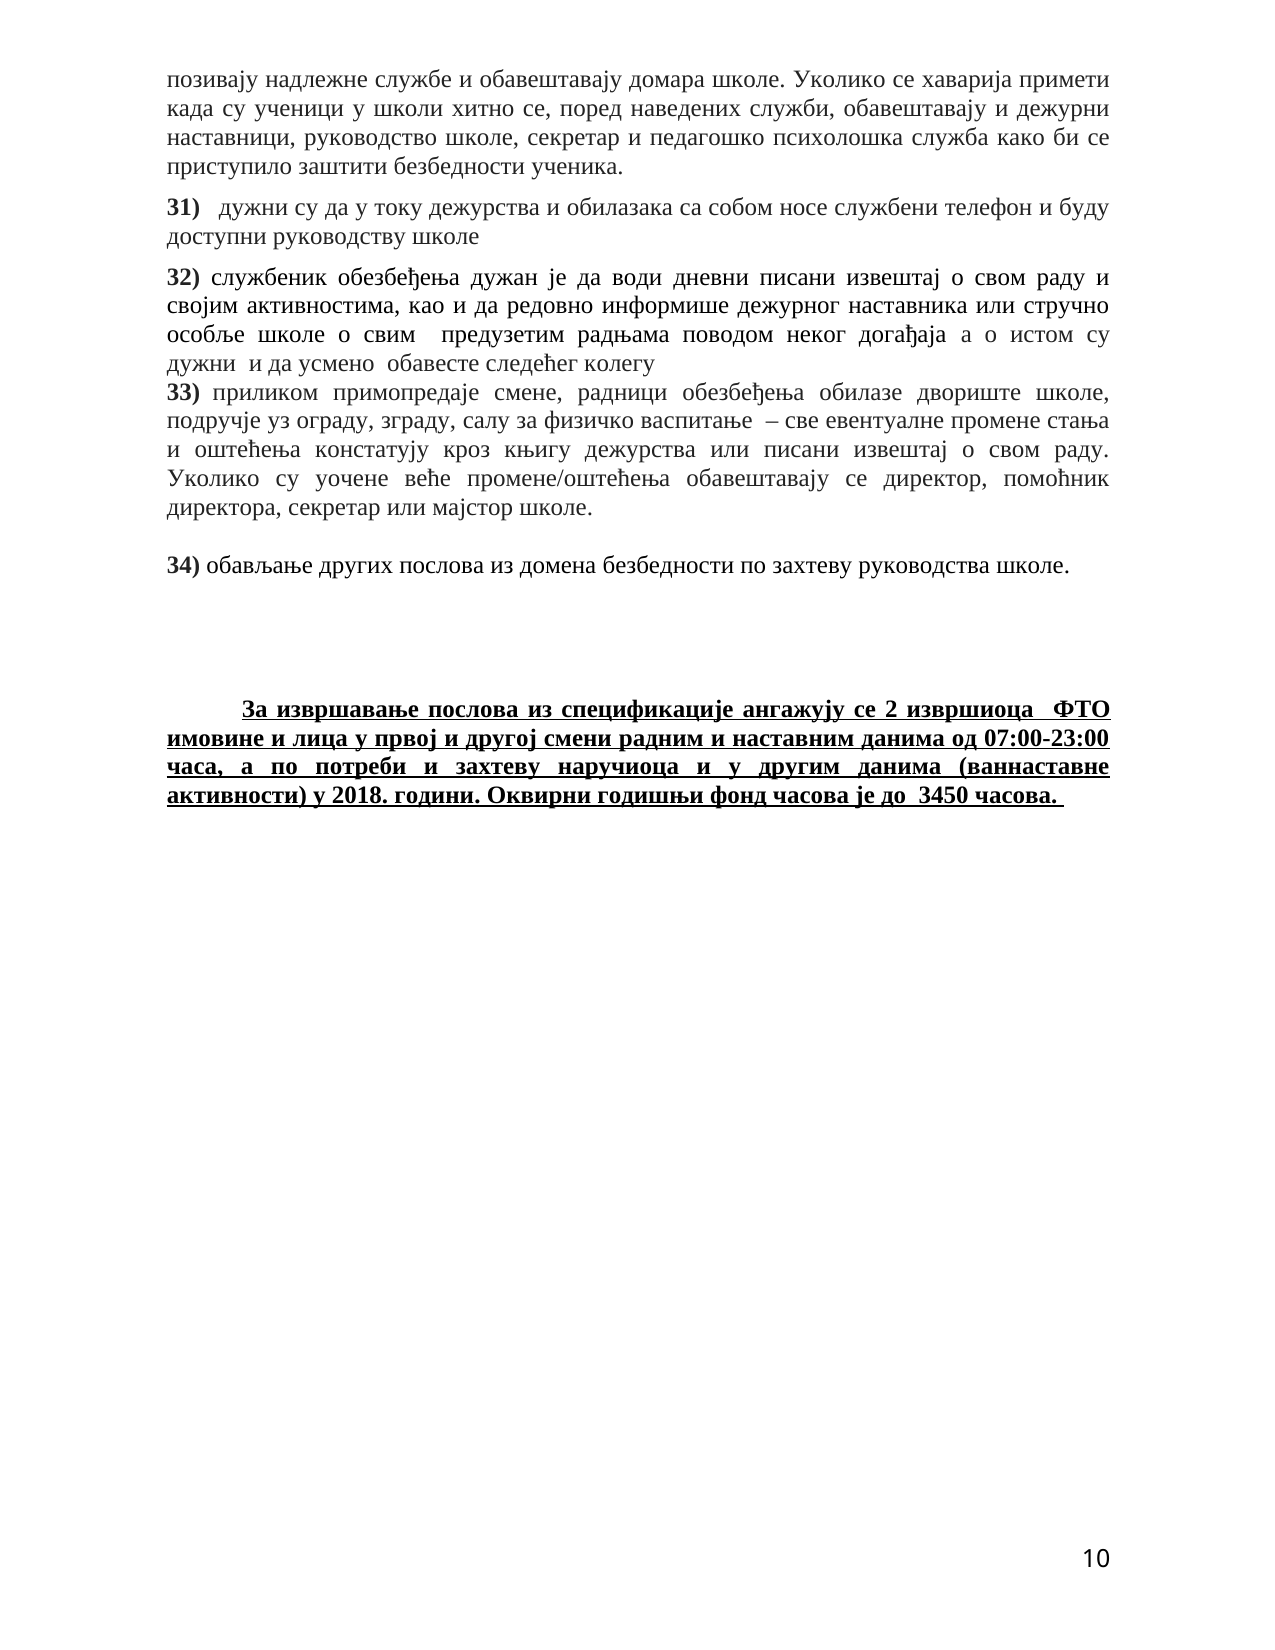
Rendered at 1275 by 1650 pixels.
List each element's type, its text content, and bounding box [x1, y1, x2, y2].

text За извршавање послова из спецификације ангажују се 2 извршиоца ФТО имовине и лица у првој и другој смени радним и наставним данима од 07:00-23:00 часа, а по потреби и захтеву наручиоца и у другим данима (ваннаставне активности) у 2018. години. Oквирни годишњи фонд часова је до 3450 часова. [167, 749, 1110, 776]
text За извршавање послова из спецификације ангажују се 2 извршиоца ФТО имовине и лица у првој и другој смени радним и наставним данима од 07:00-23:00 часа, а по потреби и захтеву наручиоца и у другим данима (ваннаставне активности) у 2018. години. Oквирни годишњи фонд часова је до 3450 часова. [167, 694, 1110, 748]
text 32) службеник обезбеђења дужан је да води дневни писани извештај о свом раду и својим активностима, као и да редовно информише дежурног наставника или стручно особље школе о свим предузетим радњама поводом неког догађаја а о истом су дужни и да усмено обавесте следећег колегу [167, 262, 1110, 377]
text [167, 64, 1110, 179]
text 34) обављање других послова из домена безбедности по захтеву руководства школе. [167, 550, 1110, 578]
text 33) приликом примопредаје смене, радници обезбеђења обилазе двориште школе, подручје уз ограду, зграду, салу за физичко васпитање – све евентуалне промене стања и оштећења констатују кроз књигу дежурства или писани извештај о свом раду. Уколико су уочене веће промене/оштећења обавештавају се директор, помоћник директора, секретар или мајстор школе. [167, 377, 1110, 521]
text 31) дужни су да у току дежурства и обилазака са собом носе службени телефон и буду доступни руководству школе [167, 192, 1110, 249]
text За извршавање послова из спецификације ангажују се 2 извршиоца ФТО имовине и лица у првој и другој смени радним и наставним данима од 07:00-23:00 часа, а по потреби и захтеву наручиоца и у другим данима (ваннаставне активности) у 2018. години. Oквирни годишњи фонд часова је до 3450 часова. [167, 778, 1110, 809]
